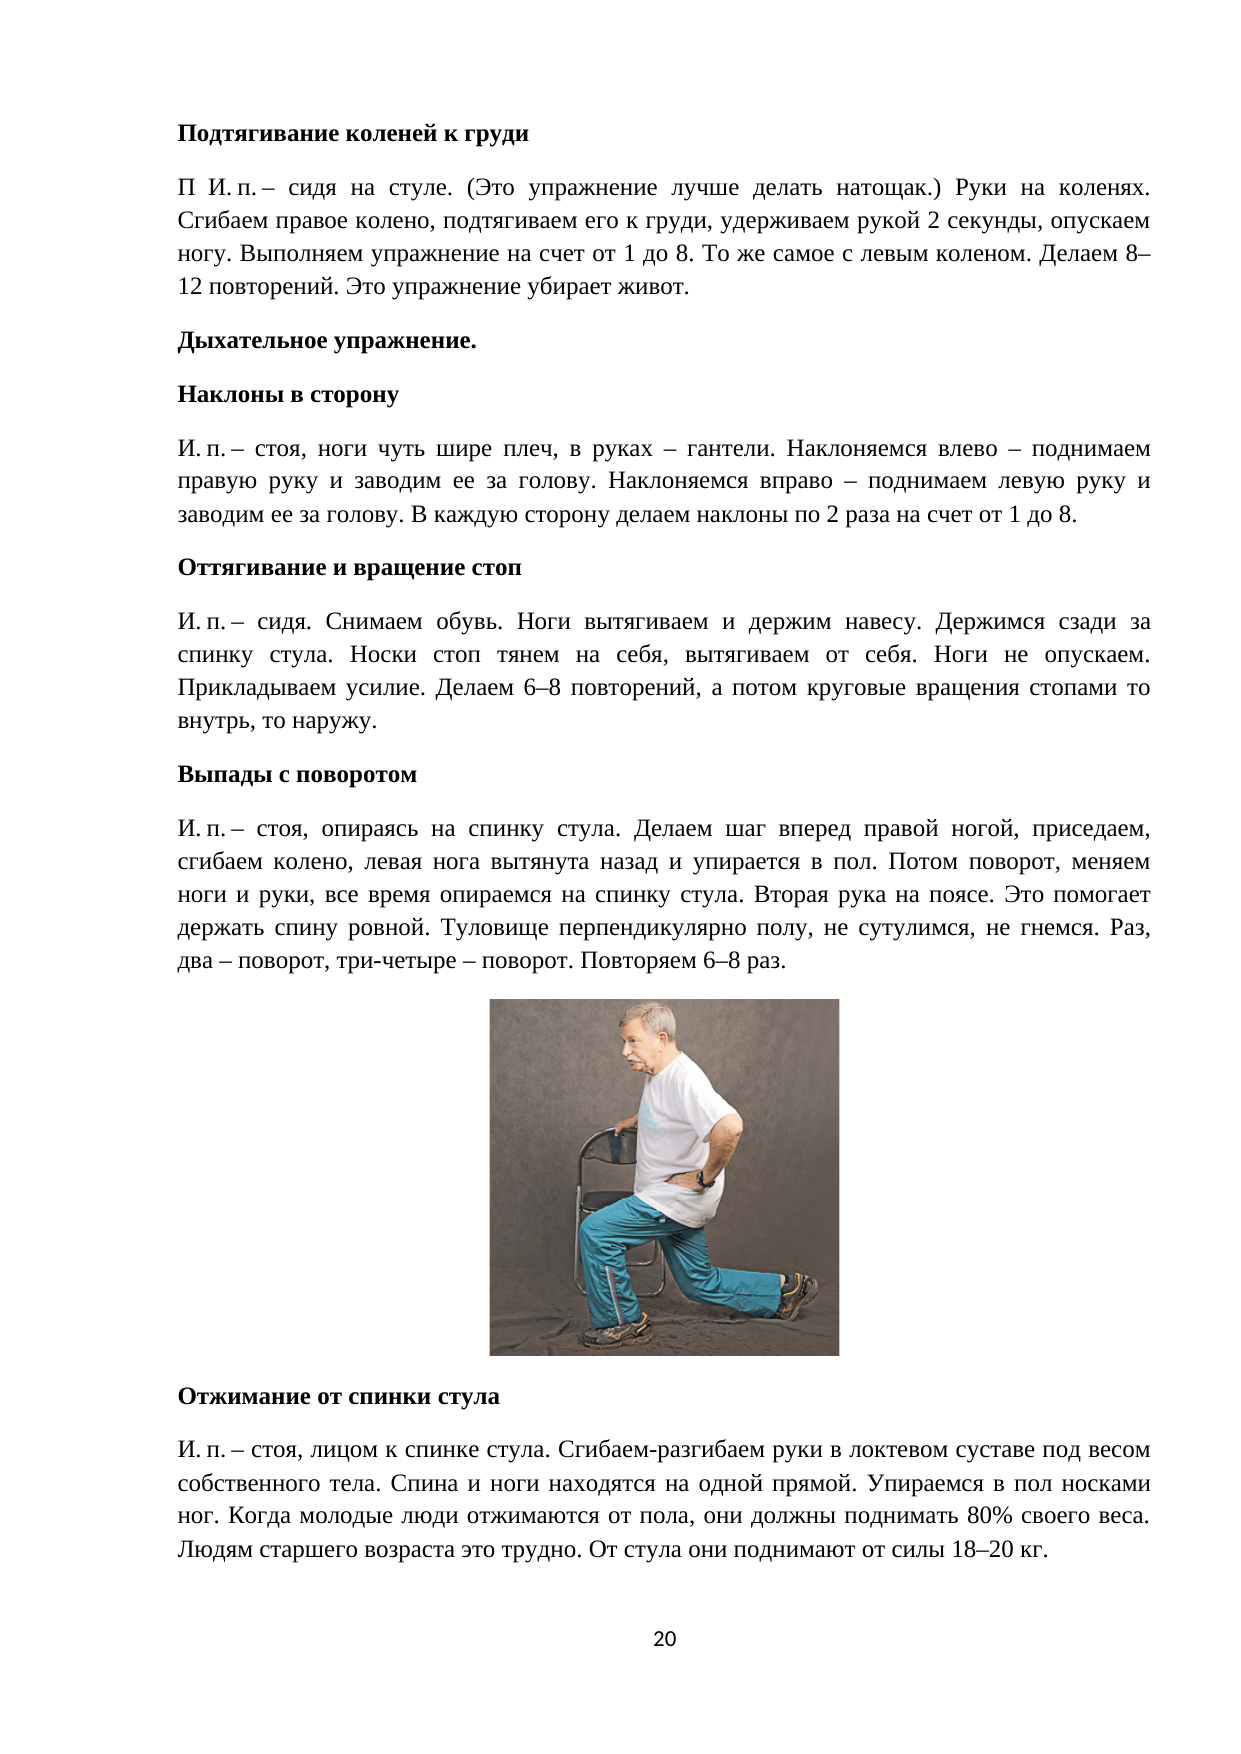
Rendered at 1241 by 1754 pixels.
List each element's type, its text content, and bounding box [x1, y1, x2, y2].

text П И. п. – сидя на стуле. (Это упражнение лучше делать натощак.) Руки на коленях. Сгибаем правое колено, подтягиваем его к груди, удерживаем рукой 2 секунды, опускаем ногу. Выполняем упражнение на счет от 1 до 8. То же самое с левым коленом. Делаем 8–12 повторений. Это упражнение убирает живот. [177, 172, 1152, 300]
text Отжимание от спинки стула [177, 1381, 1152, 1409]
text Оттягивание и вращение стоп [177, 552, 1152, 581]
text Подтягивание коленей к груди [177, 118, 1152, 147]
text И. п. – стоя, ноги чуть шире плеч, в руках – гантели. Наклоняемся влево – поднимаем правую руку и заводим ее за голову. Наклоняемся вправо – поднимаем левую руку и заводим ее за голову. В каждую сторону делаем наклоны по 2 раза на счет от 1 до 8. [177, 433, 1152, 527]
text Наклоны в сторону [177, 379, 1152, 407]
text И. п. – стоя, опираясь на спинку стула. Делаем шаг вперед правой ногой, приседаем, сгибаем колено, левая нога вытянута назад и упирается в пол. Потом поворот, меняем ноги и руки, все время опираемся на спинку стула. Вторая рука на поясе. Это помогает держать спину ровной. Туловище перпендикулярно полу, не сутулимся, не гнемся. Раз, два – поворот, три-четыре – поворот. Повторяем 6–8 раз. [177, 813, 1152, 974]
text И. п. – сидя. Снимаем обувь. Ноги вытягиваем и держим навесу. Держимся сзади за спинку стула. Носки стоп тянем на себя, вытягиваем от себя. Ноги не опускаем. Прикладываем усилие. Делаем 6–8 повторений, а потом круговые вращения стопами то внутрь, то наружу. [177, 606, 1152, 734]
text Выпады с поворотом [177, 759, 1152, 788]
text И. п. – стоя, лицом к спинке стула. Сгибаем-разгибаем руки в локтевом суставе под весом собственного тела. Спина и ноги находятся на одной прямой. Упираемся в пол носками ног. Когда молодые люди отжимаются от пола, они должны поднимать 80% своего веса. Людям старшего возраста это трудно. От стула они поднимают от силы 18–20 кг. [177, 1434, 1152, 1562]
text Дыхательное упражнение. [177, 325, 1152, 354]
picture [489, 999, 840, 1356]
